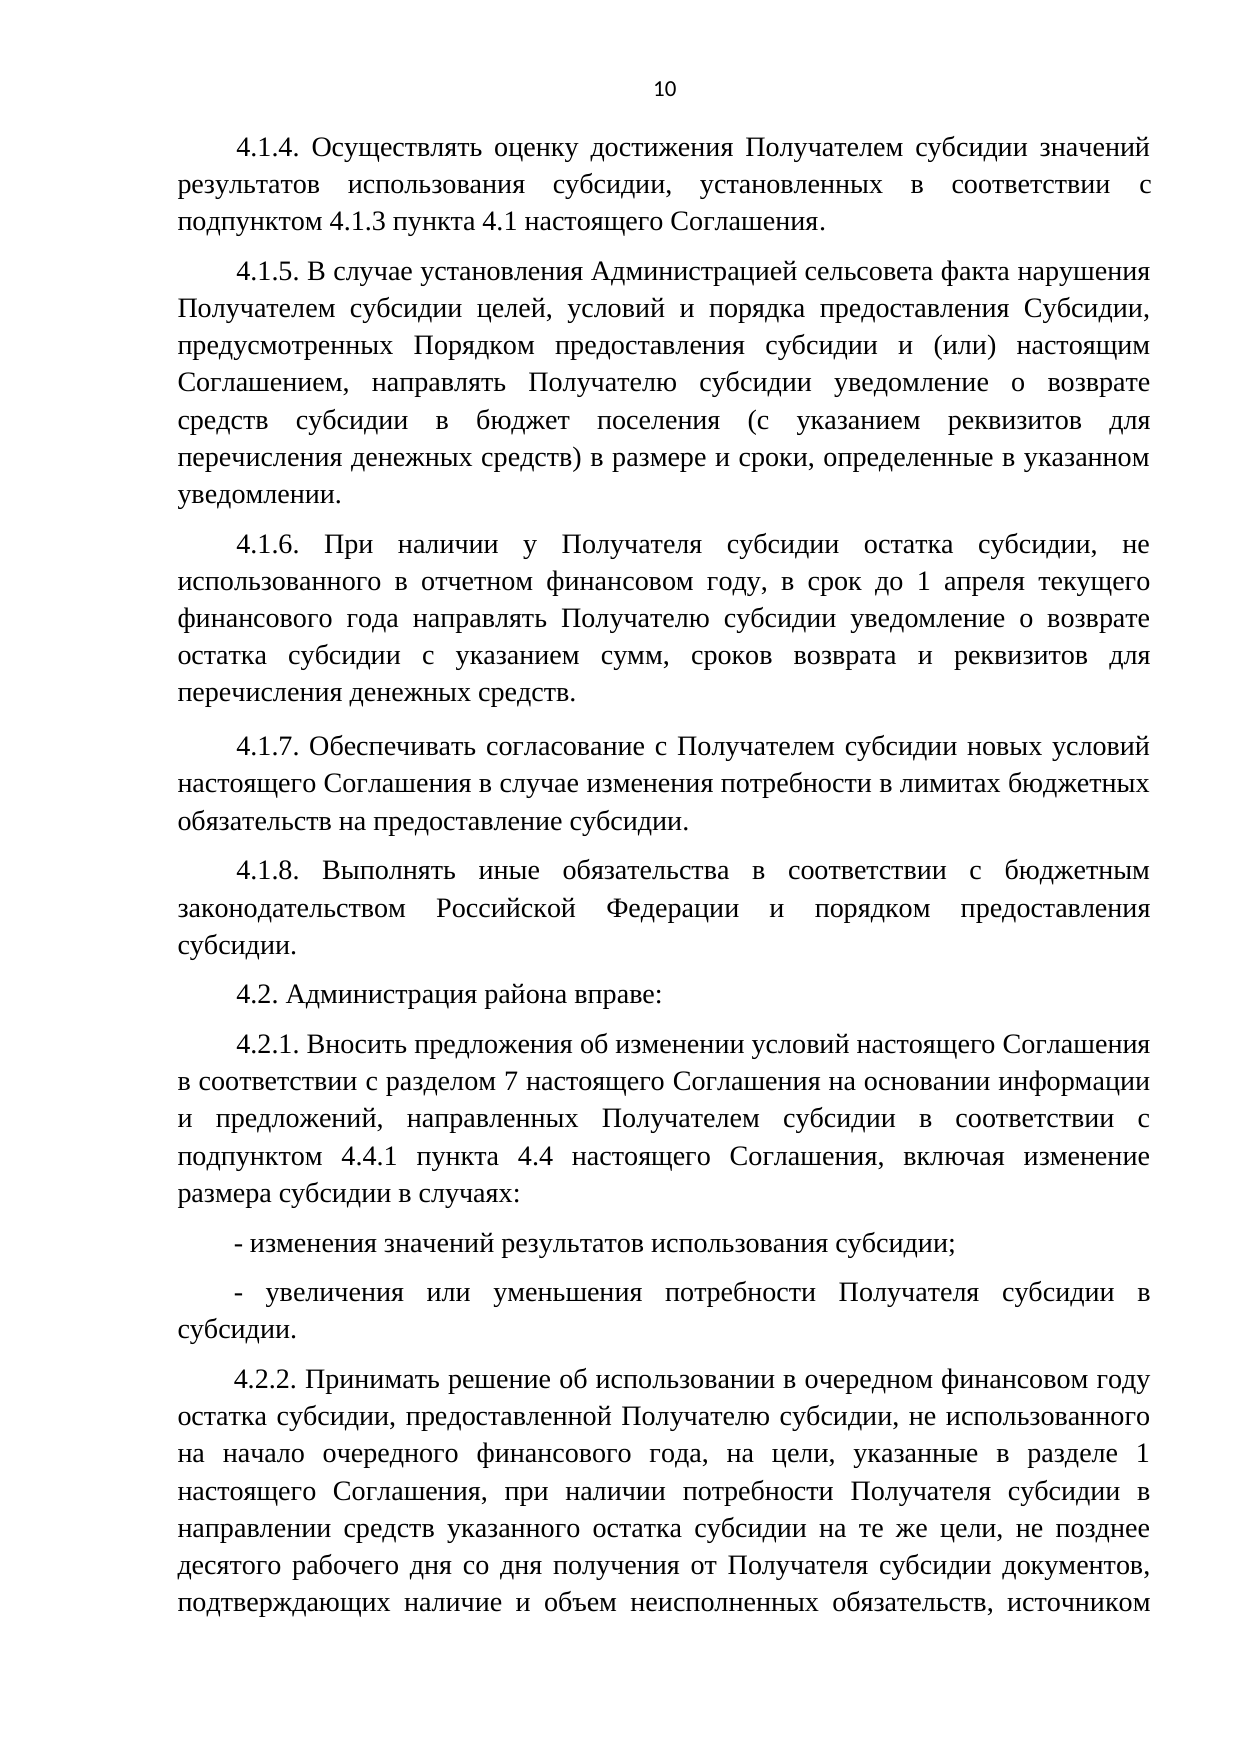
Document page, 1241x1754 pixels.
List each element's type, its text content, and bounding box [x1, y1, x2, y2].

text 4.1.4. Осуществлять оценку достижения Получателем субсидии значений результатов использования субсидии, установленных в соответствии с подпунктом 4.1.3 пункта 4.1 настоящего Соглашения. [177, 130, 1152, 237]
text - изменения значений результатов использования субсидии; [177, 1226, 1152, 1258]
text 4.1.8. Выполнять иные обязательства в соответствии с бюджетным законодательством Российской Федерации и порядком предоставления субсидии. [177, 853, 1152, 960]
text 4.2.1. Вносить предложения об изменении условий настоящего Соглашения в соответствии с разделом 7 настоящего Соглашения на основании информации и предложений, направленных Получателем субсидии в соответствии с подпунктом 4.4.1 пункта 4.4 настоящего Соглашения, включая изменение размера субсидии в случаях: [177, 1027, 1152, 1208]
text 4.1.7. Обеспечивать согласование с Получателем субсидии новых условий настоящего Соглашения в случае изменения потребности в лимитах бюджетных обязательств на предоставление субсидии. [177, 729, 1152, 836]
text 4.1.5. В случае установления Администрацией сельсовета факта нарушения Получателем субсидии целей, условий и порядка предоставления Субсидии, предусмотренных Порядком предоставления субсидии и (или) настоящим Соглашением, направлять Получателю субсидии уведомление о возврате средств субсидии в бюджет поселения (с указанием реквизитов для перечисления денежных средств) в размере и сроки, определенные в указанном уведомлении. [177, 254, 1152, 509]
text 4.1.6. При наличии у Получателя субсидии остатка субсидии, не использованного в отчетном финансовом году, в срок до 1 апреля текущего финансового года направлять Получателю субсидии уведомление о возврате остатка субсидии с указанием сумм, сроков возврата и реквизитов для перечисления денежных средств. [177, 527, 1152, 708]
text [177, 1362, 1152, 1618]
text - увеличения или уменьшения потребности Получателя субсидии в субсидии. [177, 1275, 1152, 1345]
text 4.2. Администрация района вправе: [177, 977, 1152, 1010]
